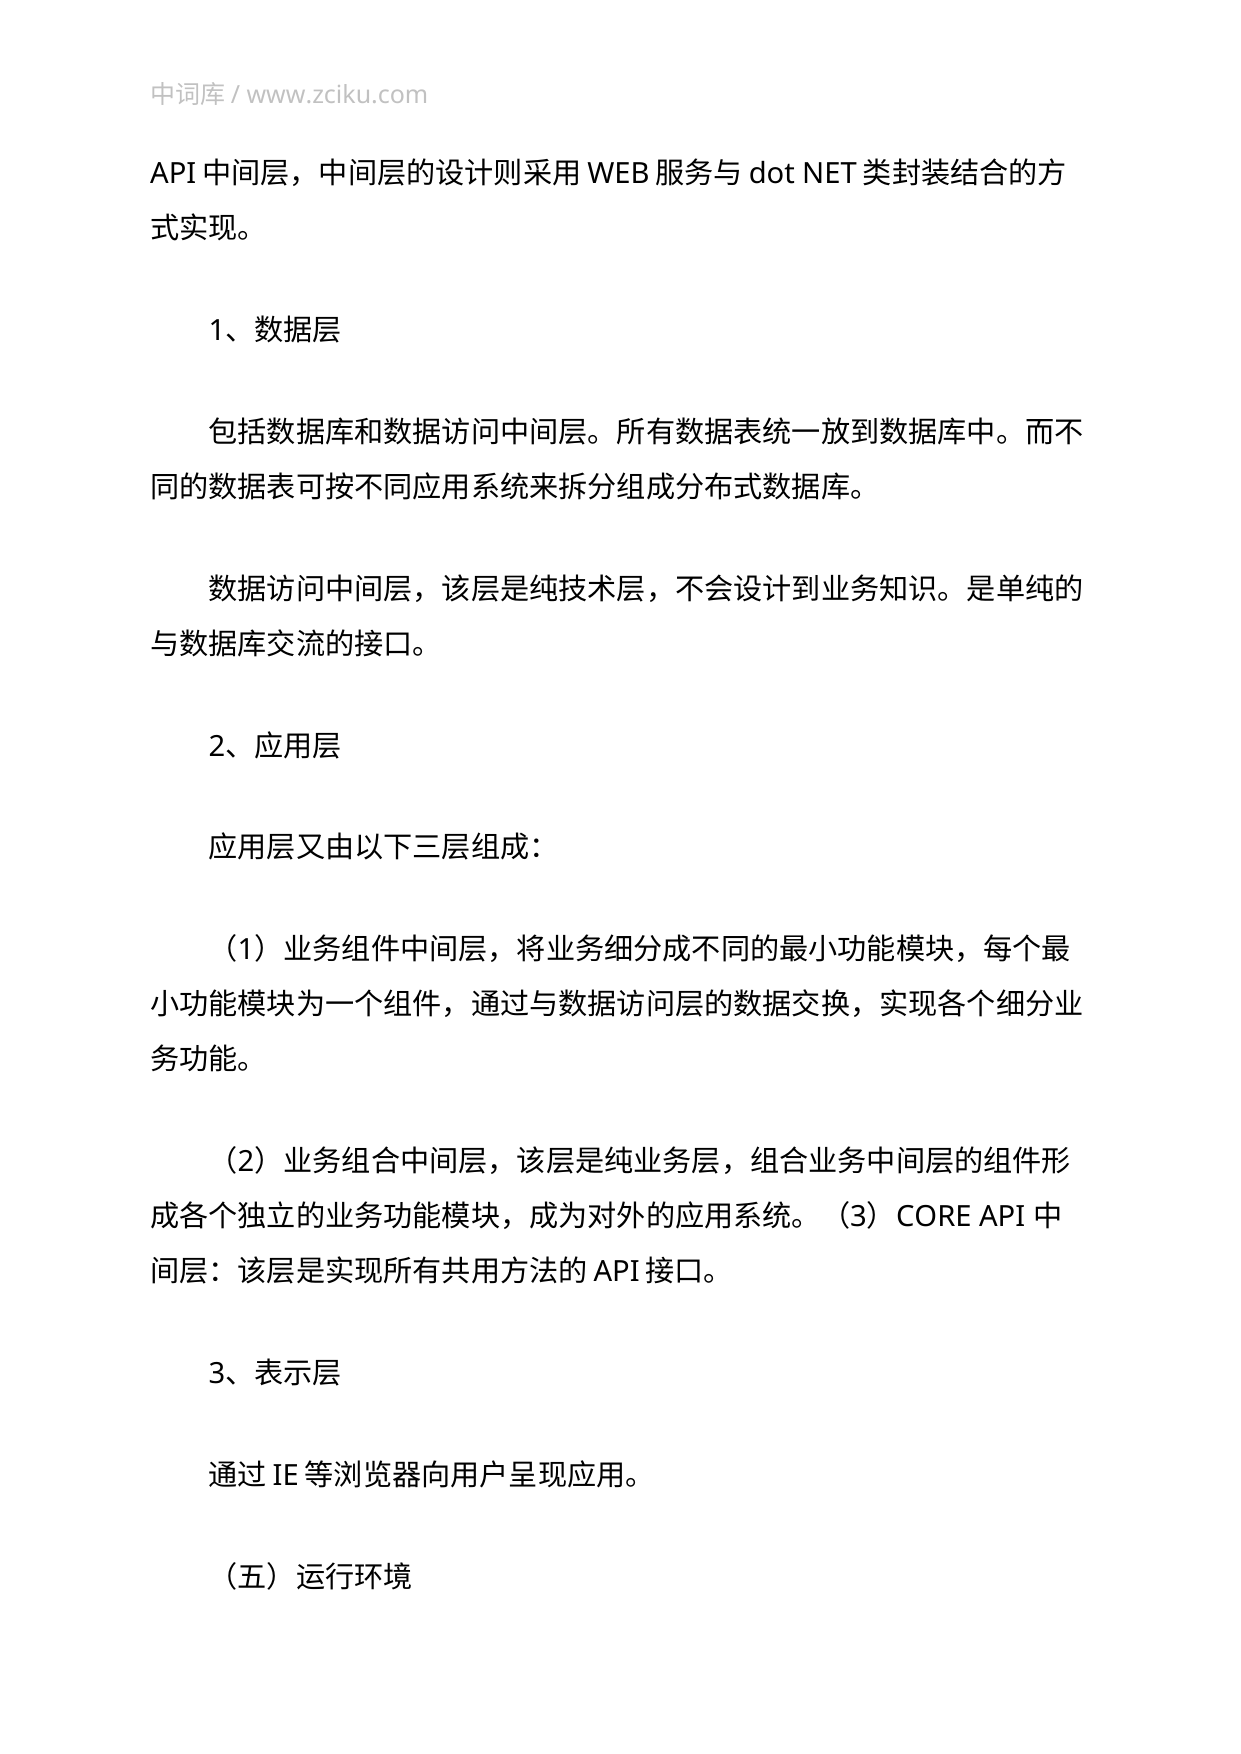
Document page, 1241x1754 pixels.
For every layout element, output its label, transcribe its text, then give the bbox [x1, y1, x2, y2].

text 应用层又由以下三层组成： [150, 824, 1090, 866]
text （2）业务组合中间层，该层是纯业务层，组合业务中间层的组件形成各个独立的业务功能模块，成为对外的应用系统。（3）CORE API 中间层：该层是实现所有共用方法的API接口。 [150, 1137, 1090, 1290]
text （五）运行环境 [150, 1553, 1090, 1596]
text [150, 150, 1090, 247]
text 1、数据层 [150, 307, 1090, 349]
text 通过IE等浏览器向用户呈现应用。 [150, 1451, 1090, 1494]
text 包括数据库和数据访问中间层。所有数据表统一放到数据库中。而不同的数据表可按不同应用系统来拆分组成分布式数据库。 [150, 409, 1090, 506]
text 数据访问中间层，该层是纯技术层，不会设计到业务知识。是单纯的与数据库交流的接口。 [150, 565, 1090, 663]
text 3、表示层 [150, 1349, 1090, 1392]
text 2、应用层 [150, 722, 1090, 764]
text （1）业务组件中间层，将业务细分成不同的最小功能模块，每个最小功能模块为一个组件，通过与数据访问层的数据交换，实现各个细分业务功能。 [150, 926, 1090, 1078]
